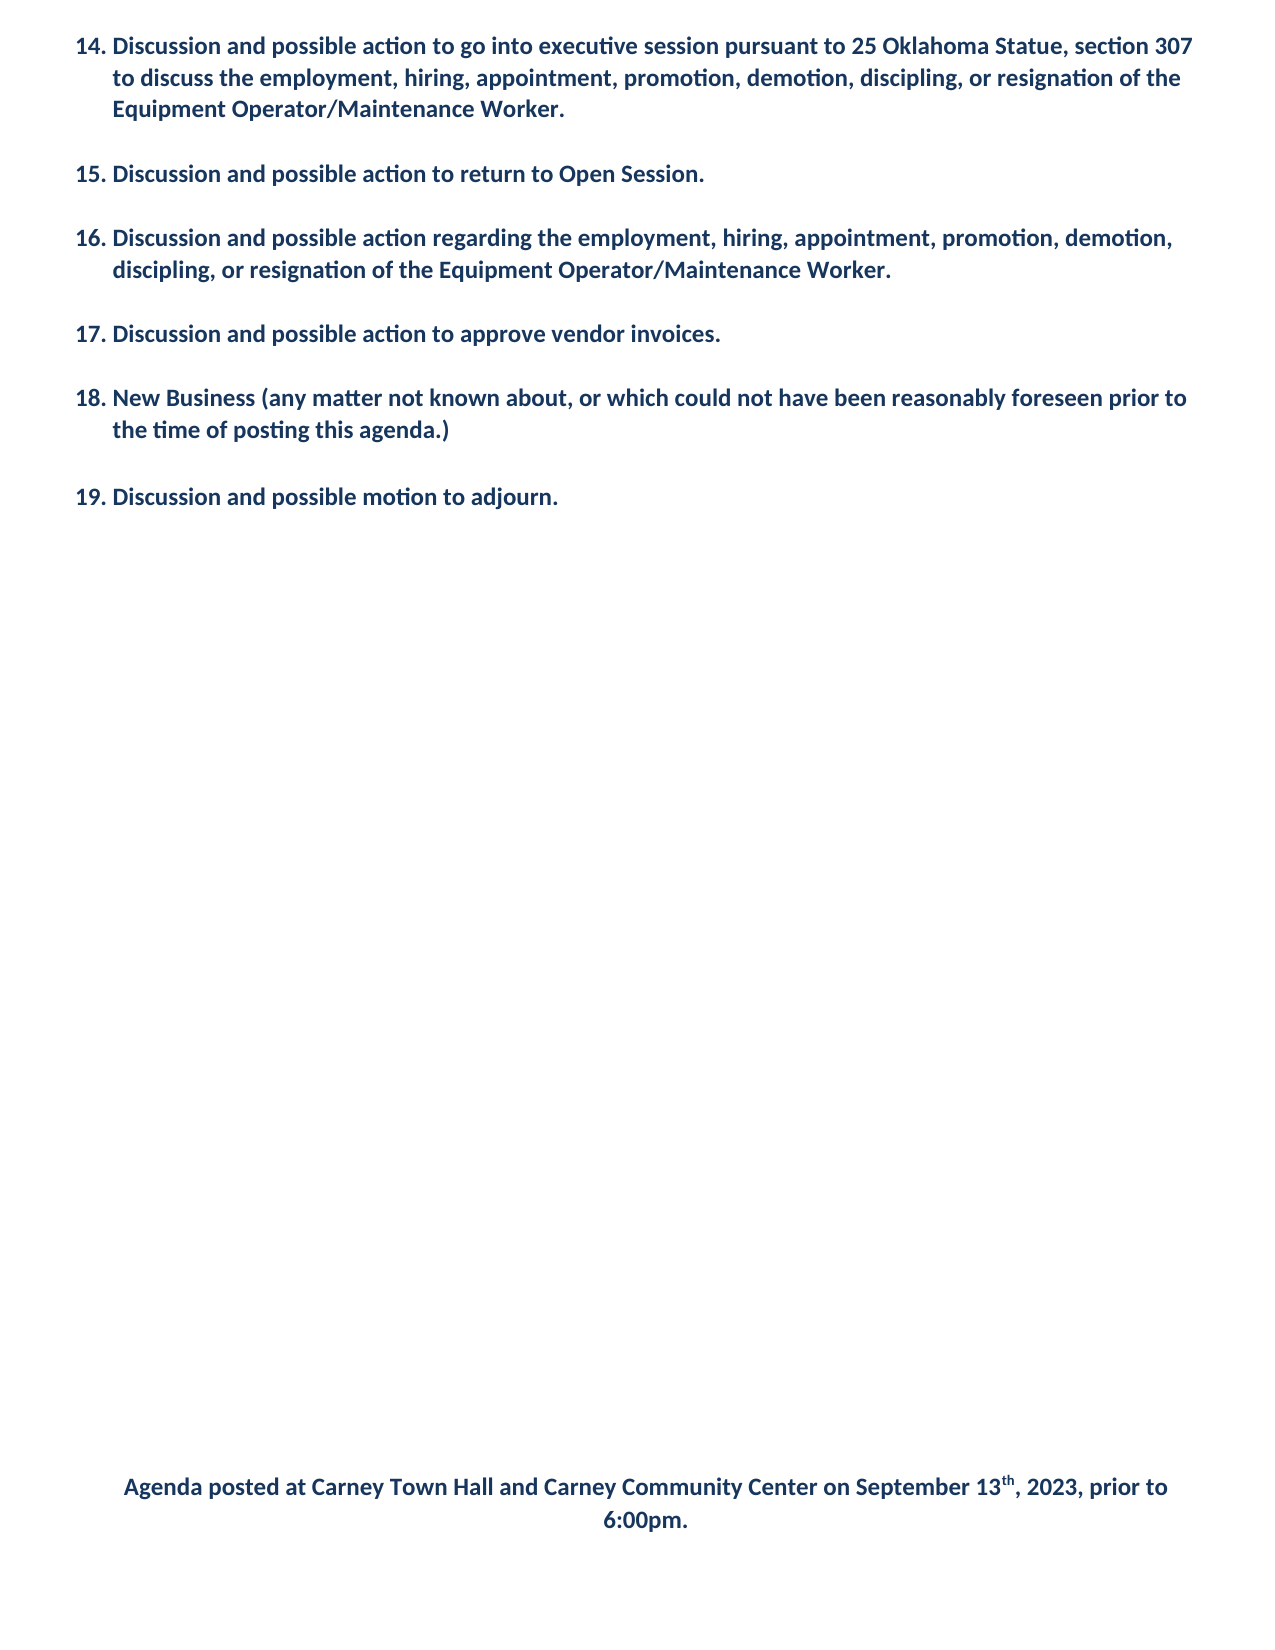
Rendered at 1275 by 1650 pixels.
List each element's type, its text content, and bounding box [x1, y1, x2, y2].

text Agenda posted at Carney Town Hall and Carney Community Center on September 13th, 2023, prior to 6:00pm. [91, 1472, 1200, 1535]
list Discussion and possible motion to adjourn. [75, 481, 1200, 511]
list Discussion and possible action regarding the employment, hiring, appointment, promotion, demotion, discipling, or resignation of the Equipment Operator/Maintenance Worker. [75, 222, 1200, 284]
list New Business (any matter not known about, or which could not have been reasonably foreseen prior to the time of posting this agenda.) [75, 382, 1200, 445]
list Discussion and possible action to approve vendor invoices. [75, 318, 1200, 349]
list Discussion and possible action to return to Open Session. [75, 158, 1200, 188]
list Discussion and possible action to go into executive session pursuant to 25 Oklahoma Statue, section 307 to discuss the employment, hiring, appointment, promotion, demotion, discipling, or resignation of the Equipment Operator/Maintenance Worker. [75, 30, 1200, 124]
